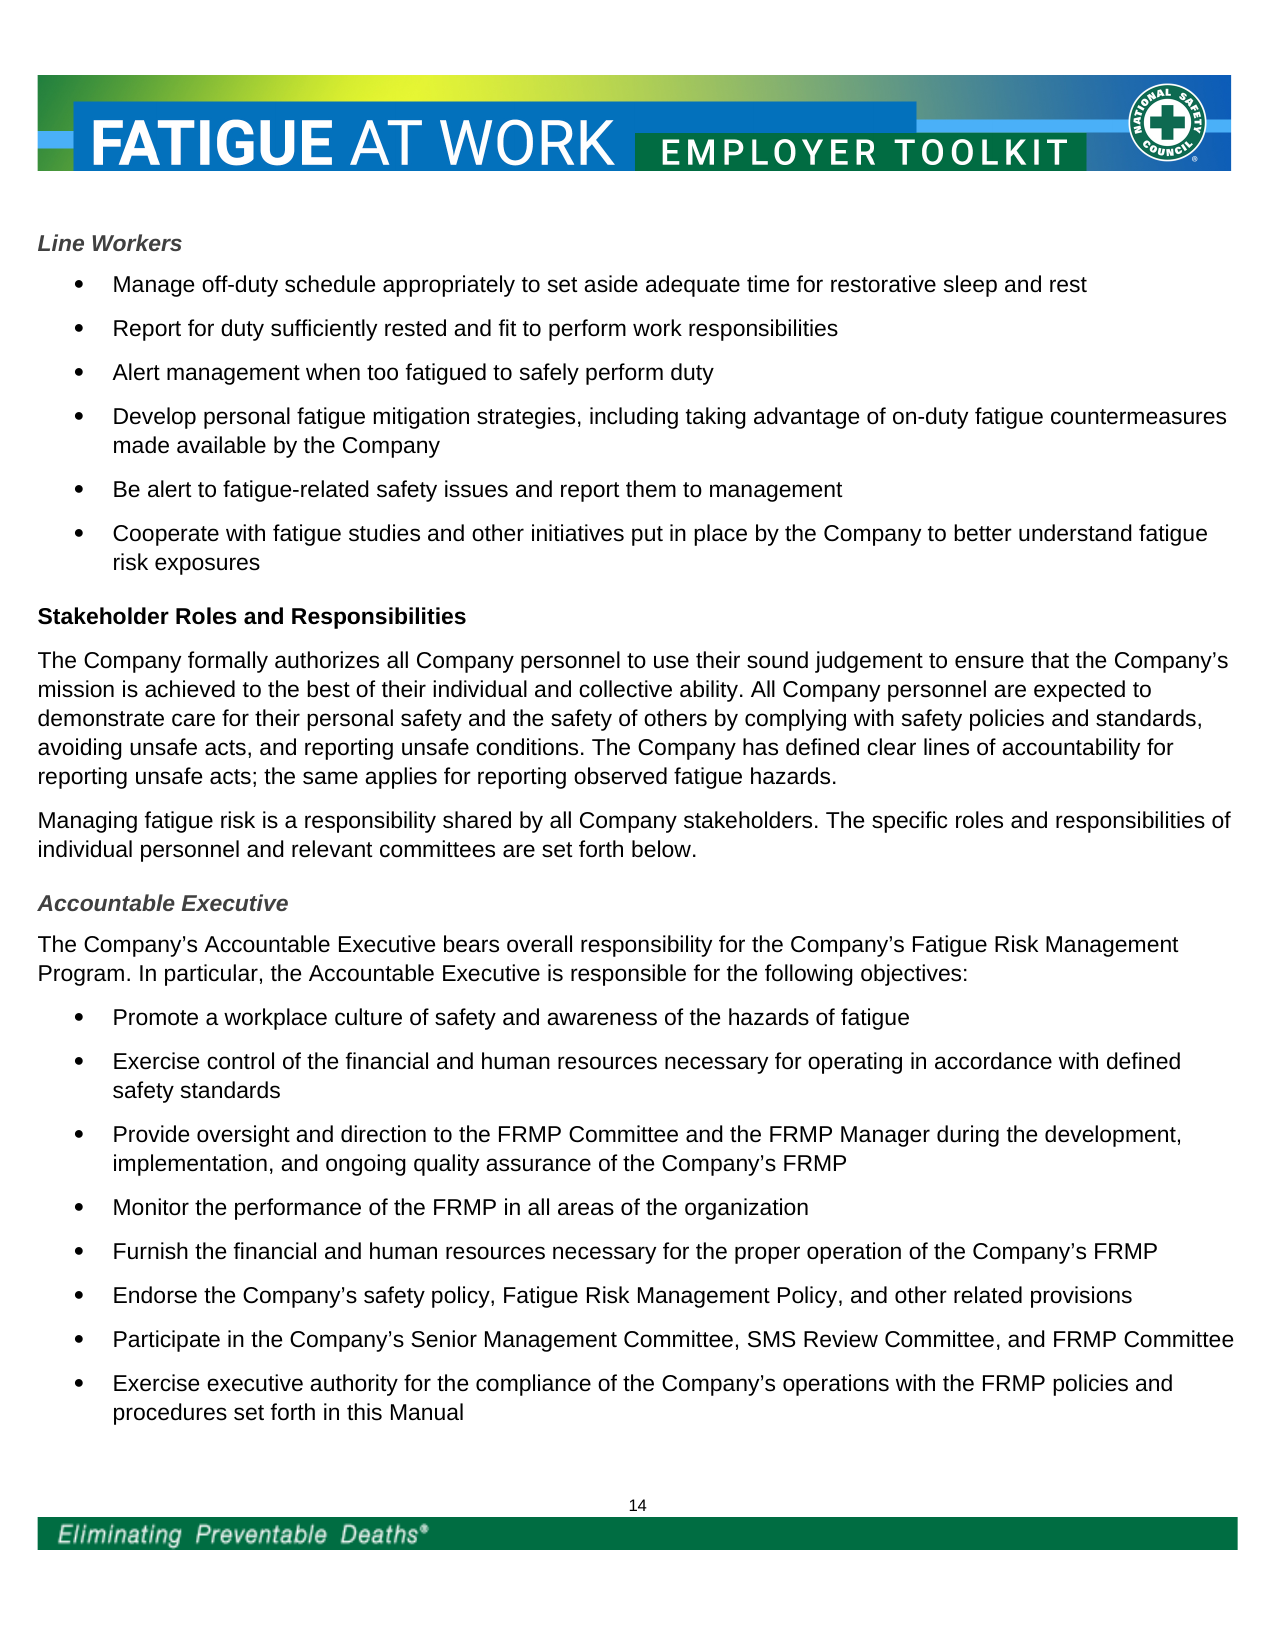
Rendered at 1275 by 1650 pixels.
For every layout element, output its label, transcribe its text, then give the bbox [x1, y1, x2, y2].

list Exercise executive authority for the compliance of the Company’s operations with the FRMP policies and procedures set forth in this Manual [75, 1370, 1237, 1425]
list Manage off-duty schedule appropriately to set aside adequate time for restorative sleep and rest [75, 271, 1237, 298]
list Monitor the performance of the FRMP in all areas of the organization [75, 1194, 1237, 1220]
list Be alert to fatigue-related safety issues and report them to management [75, 476, 1237, 503]
subtitle Accountable Executive [37, 890, 1237, 916]
text The Company formally authorizes all Company personnel to use their sound judgement to ensure that the Company’s mission is achieved to the best of their individual and collective ability. All Company personnel are expected to demonstrate care for their personal safety and the safety of others by complying with safety policies and standards, avoiding unsafe acts, and reporting unsafe conditions. The Company has defined clear lines of accountability for reporting unsafe acts; the same applies for reporting observed fatigue hazards. [37, 647, 1237, 789]
subtitle Line Workers [37, 230, 1237, 256]
list Exercise control of the financial and human resources necessary for operating in accordance with defined safety standards [75, 1048, 1237, 1103]
text Managing fatigue risk is a responsibility shared by all Company stakeholders. The specific roles and responsibilities of individual personnel and relevant committees are set forth below. [37, 807, 1237, 862]
list Furnish the financial and human resources necessary for the proper operation of the Company’s FRMP [75, 1238, 1237, 1264]
list Alert management when too fatigued to safely perform duty [75, 359, 1237, 386]
list Report for duty sufficiently rested and fit to perform work responsibilities [75, 315, 1237, 342]
list Endorse the Company’s safety policy, Fatigue Risk Management Policy, and other related provisions [75, 1282, 1237, 1308]
subtitle Stakeholder Roles and Responsibilities [37, 603, 1237, 629]
picture [37, 75, 1232, 171]
list Provide oversight and direction to the FRMP Committee and the FRMP Manager during the development, implementation, and ongoing quality assurance of the Company’s FRMP [75, 1121, 1237, 1176]
list Promote a workplace culture of safety and awareness of the hazards of fatigue [75, 1004, 1237, 1030]
list Develop personal fatigue mitigation strategies, including taking advantage of on-duty fatigue countermeasures made available by the Company [75, 403, 1237, 459]
list Cooperate with fatigue studies and other initiatives put in place by the Company to better understand fatigue risk exposures [75, 520, 1237, 576]
list Participate in the Company’s Senior Management Committee, SMS Review Committee, and FRMP Committee [75, 1326, 1237, 1352]
text The Company’s Accountable Executive bears overall responsibility for the Company’s Fatigue Risk Management Program. In particular, the Accountable Executive is responsible for the following objectives: [37, 931, 1237, 986]
